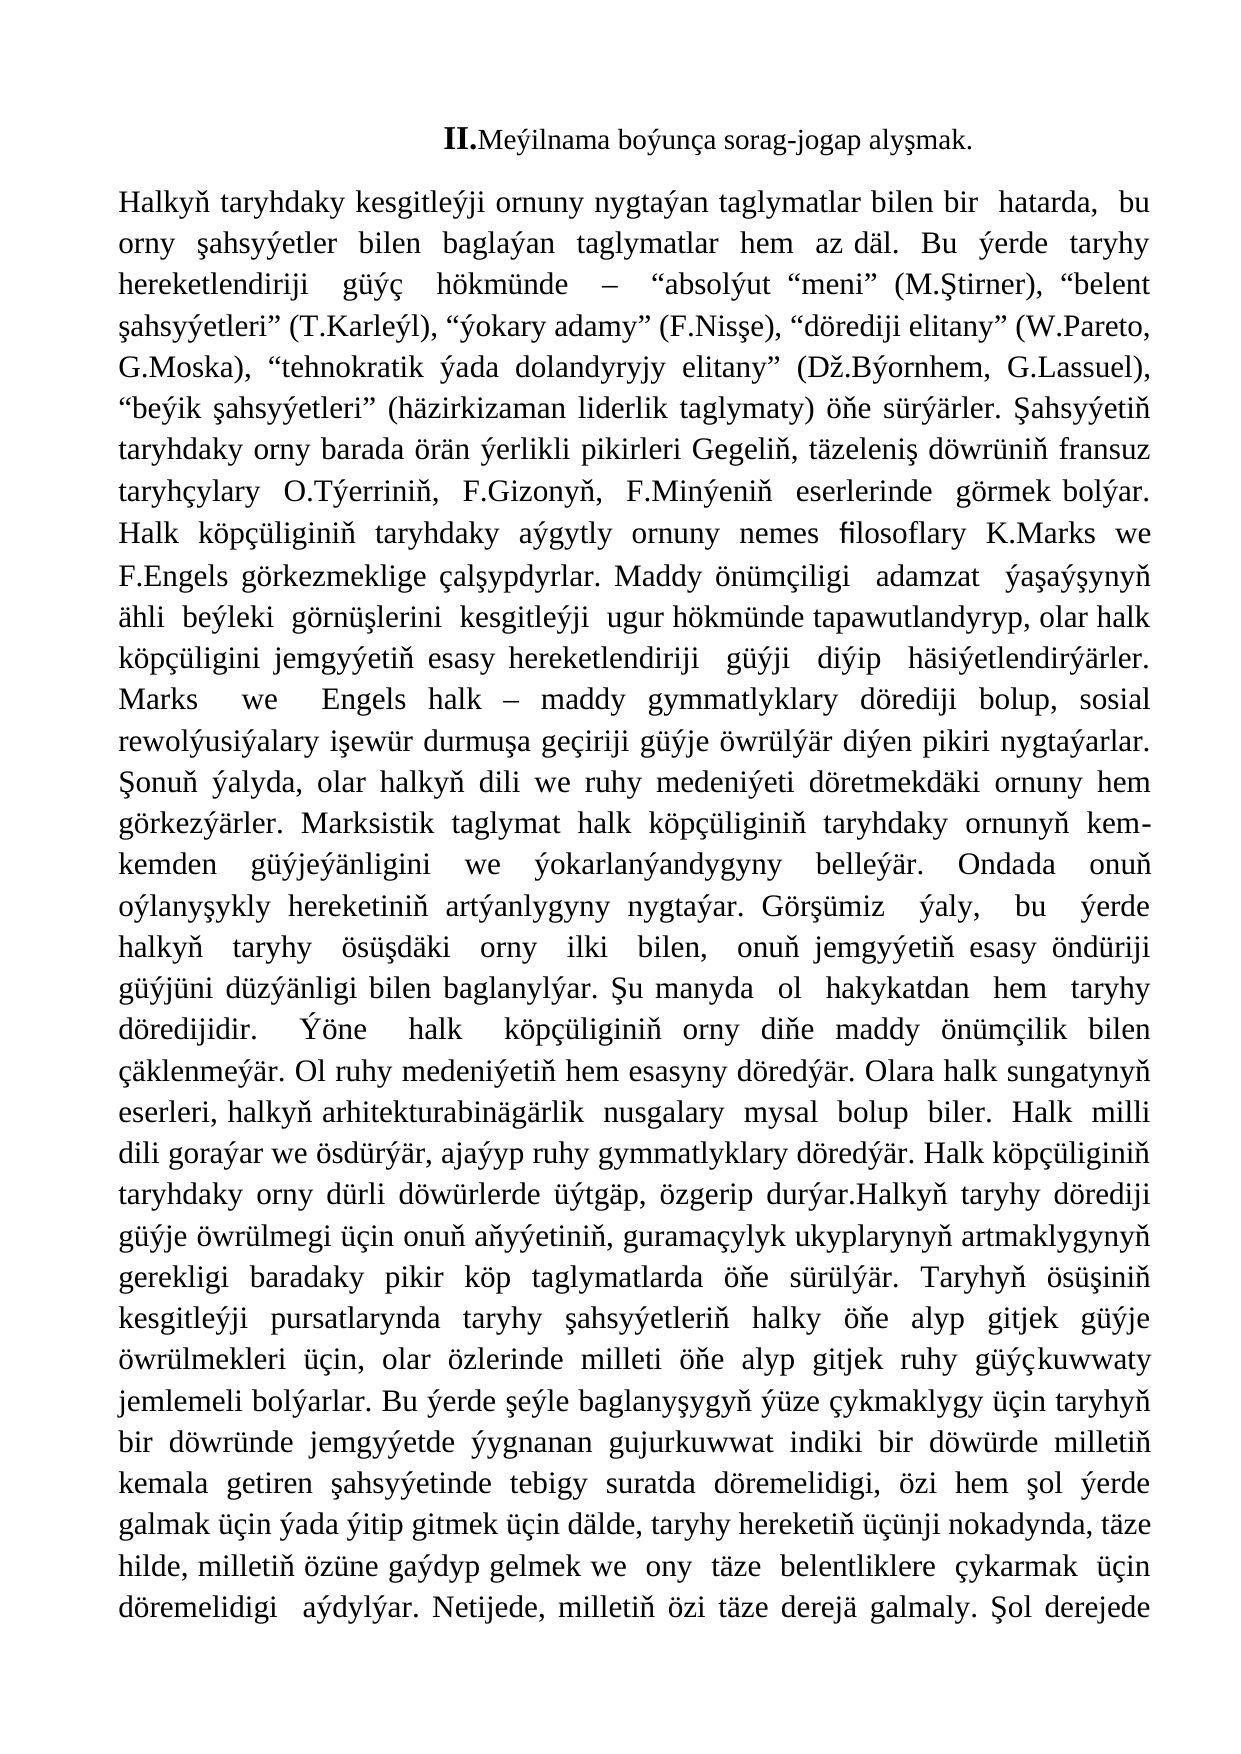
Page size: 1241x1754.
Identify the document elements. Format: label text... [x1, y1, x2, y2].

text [118, 183, 1152, 1624]
text II.Meýilnama boýunça sorag-jogap alyşmak. [118, 118, 1152, 156]
